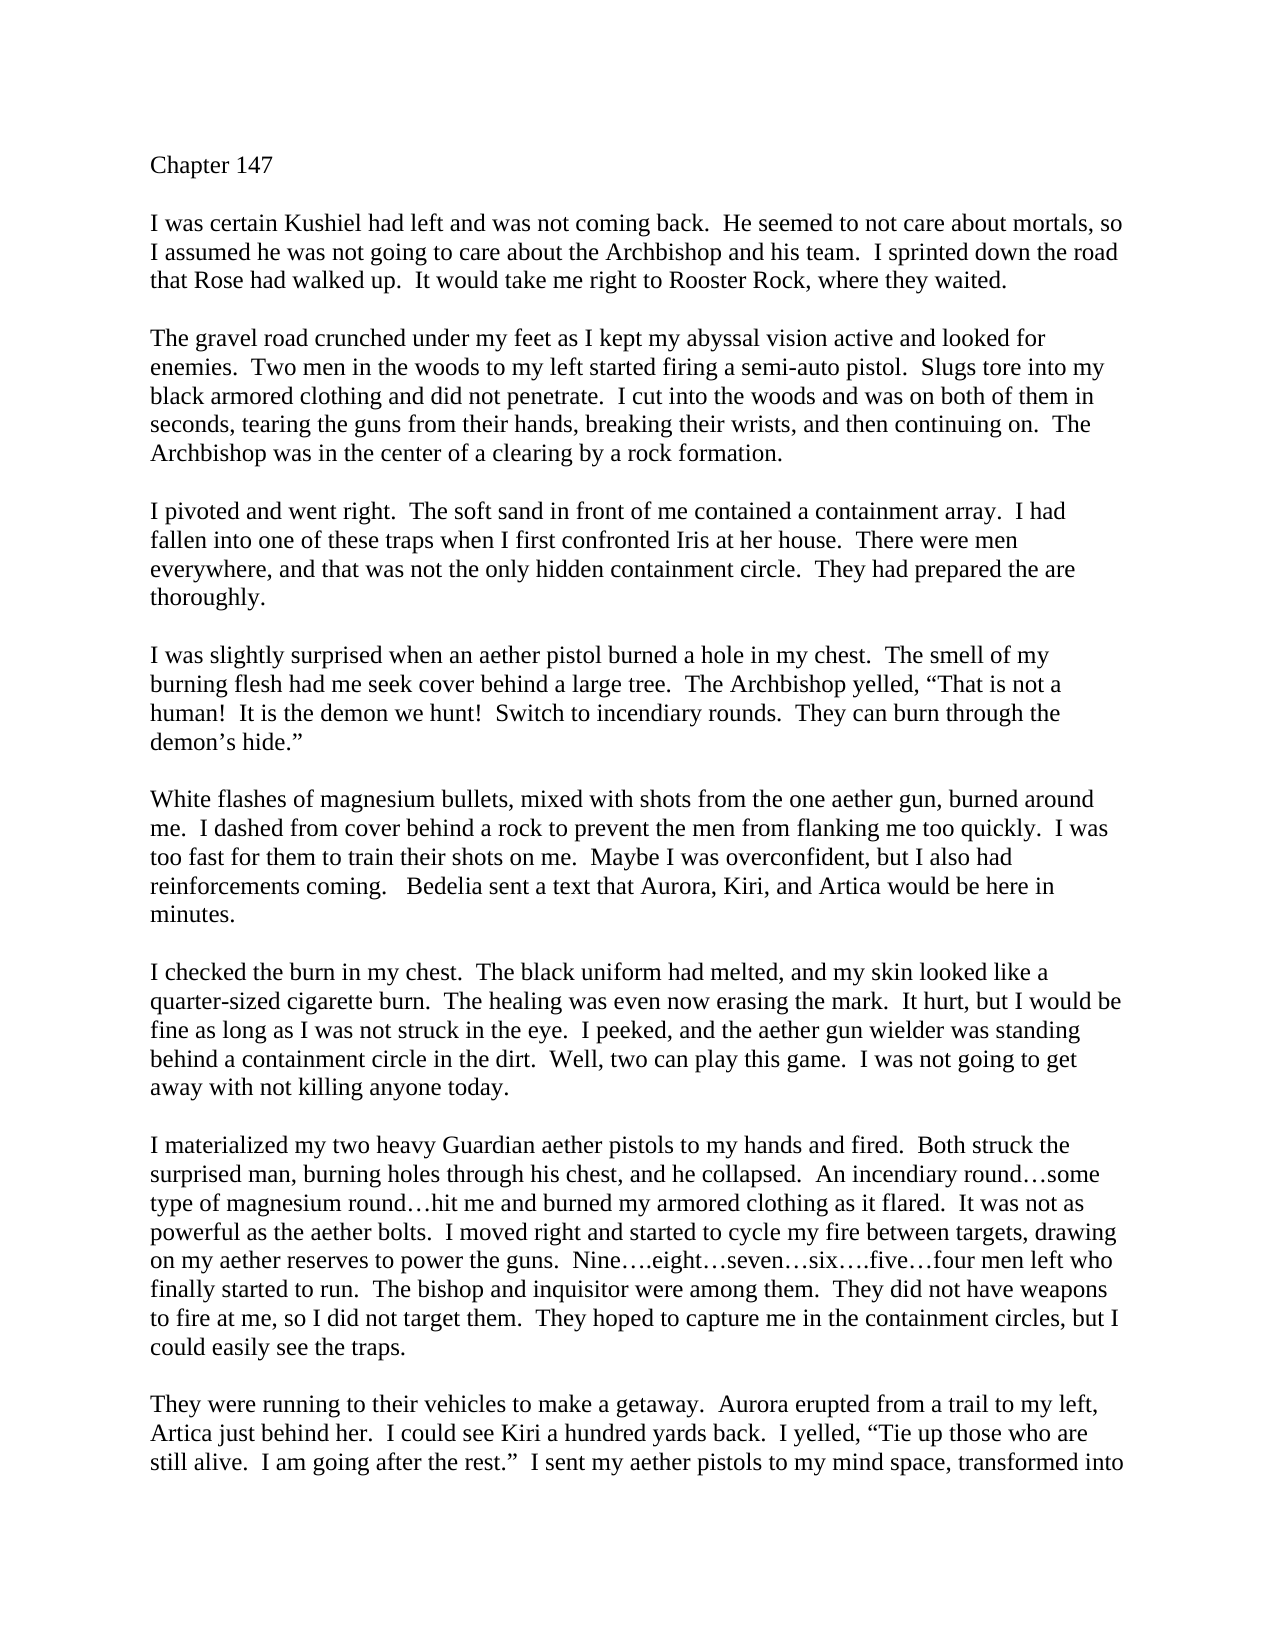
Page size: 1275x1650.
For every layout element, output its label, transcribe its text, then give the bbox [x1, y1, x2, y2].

text I pivoted and went right. The soft sand in front of me contained a containment array. I had fallen into one of these traps when I first confronted Iris at her house. There were men everywhere, and that was not the only hidden containment circle. They had prepared the are thoroughly. [150, 496, 1125, 611]
text I was slightly surprised when an aether pistol burned a hole in my chest. The smell of my burning flesh had me seek cover behind a large tree. The Archbishop yelled, “That is not a human! It is the demon we hunt! Switch to incendiary rounds. They can burn through the demon’s hide.” [150, 640, 1125, 755]
text The gravel road crunched under my feet as I kept my abyssal vision active and looked for enemies. Two men in the woods to my left started firing a semi-auto pistol. Slugs tore into my black armored clothing and did not penetrate. I cut into the woods and was on both of them in seconds, tearing the guns from their hands, breaking their wrists, and then continuing on. The Archbishop was in the center of a clearing by a rock formation. [150, 323, 1125, 467]
text I checked the burn in my chest. The black uniform had melted, and my skin looked like a quarter-sized cigarette burn. The healing was even now erasing the mark. It hurt, but I would be fine as long as I was not struck in the eye. I peeked, and the aether gun wielder was standing behind a containment circle in the dirt. Well, two can play this game. I was not going to get away with not killing anyone today. [150, 957, 1125, 1101]
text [150, 1389, 1125, 1476]
text I materialized my two heavy Guardian aether pistols to my hands and fired. Both struck the surprised man, burning holes through his chest, and he collapsed. An incendiary round…some type of magnesium round…hit me and burned my armored clothing as it flared. It was not as powerful as the aether bolts. I moved right and started to cycle my fire between targets, drawing on my aether reserves to power the guns. Nine….eight…seven…six….five…four men left who finally started to run. The bishop and inquisitor were among them. They did not have weapons to fire at me, so I did not target them. They hoped to capture me in the containment circles, but I could easily see the traps. [150, 1130, 1125, 1360]
text I was certain Kushiel had left and was not coming back. He seemed to not care about mortals, so I assumed he was not going to care about the Archbishop and his team. I sprinted down the road that Rose had walked up. It would take me right to Rooster Rock, where they waited. [150, 208, 1125, 294]
text White flashes of magnesium bullets, mixed with shots from the one aether gun, burned around me. I dashed from cover behind a rock to prevent the men from flanking me too quickly. I was too fast for them to train their shots on me. Maybe I was overconfident, but I also had reinforcements coming. Bedelia sent a text that Aurora, Kiri, and Artica would be here in minutes. [150, 784, 1125, 928]
text Chapter 147 [150, 150, 1125, 179]
